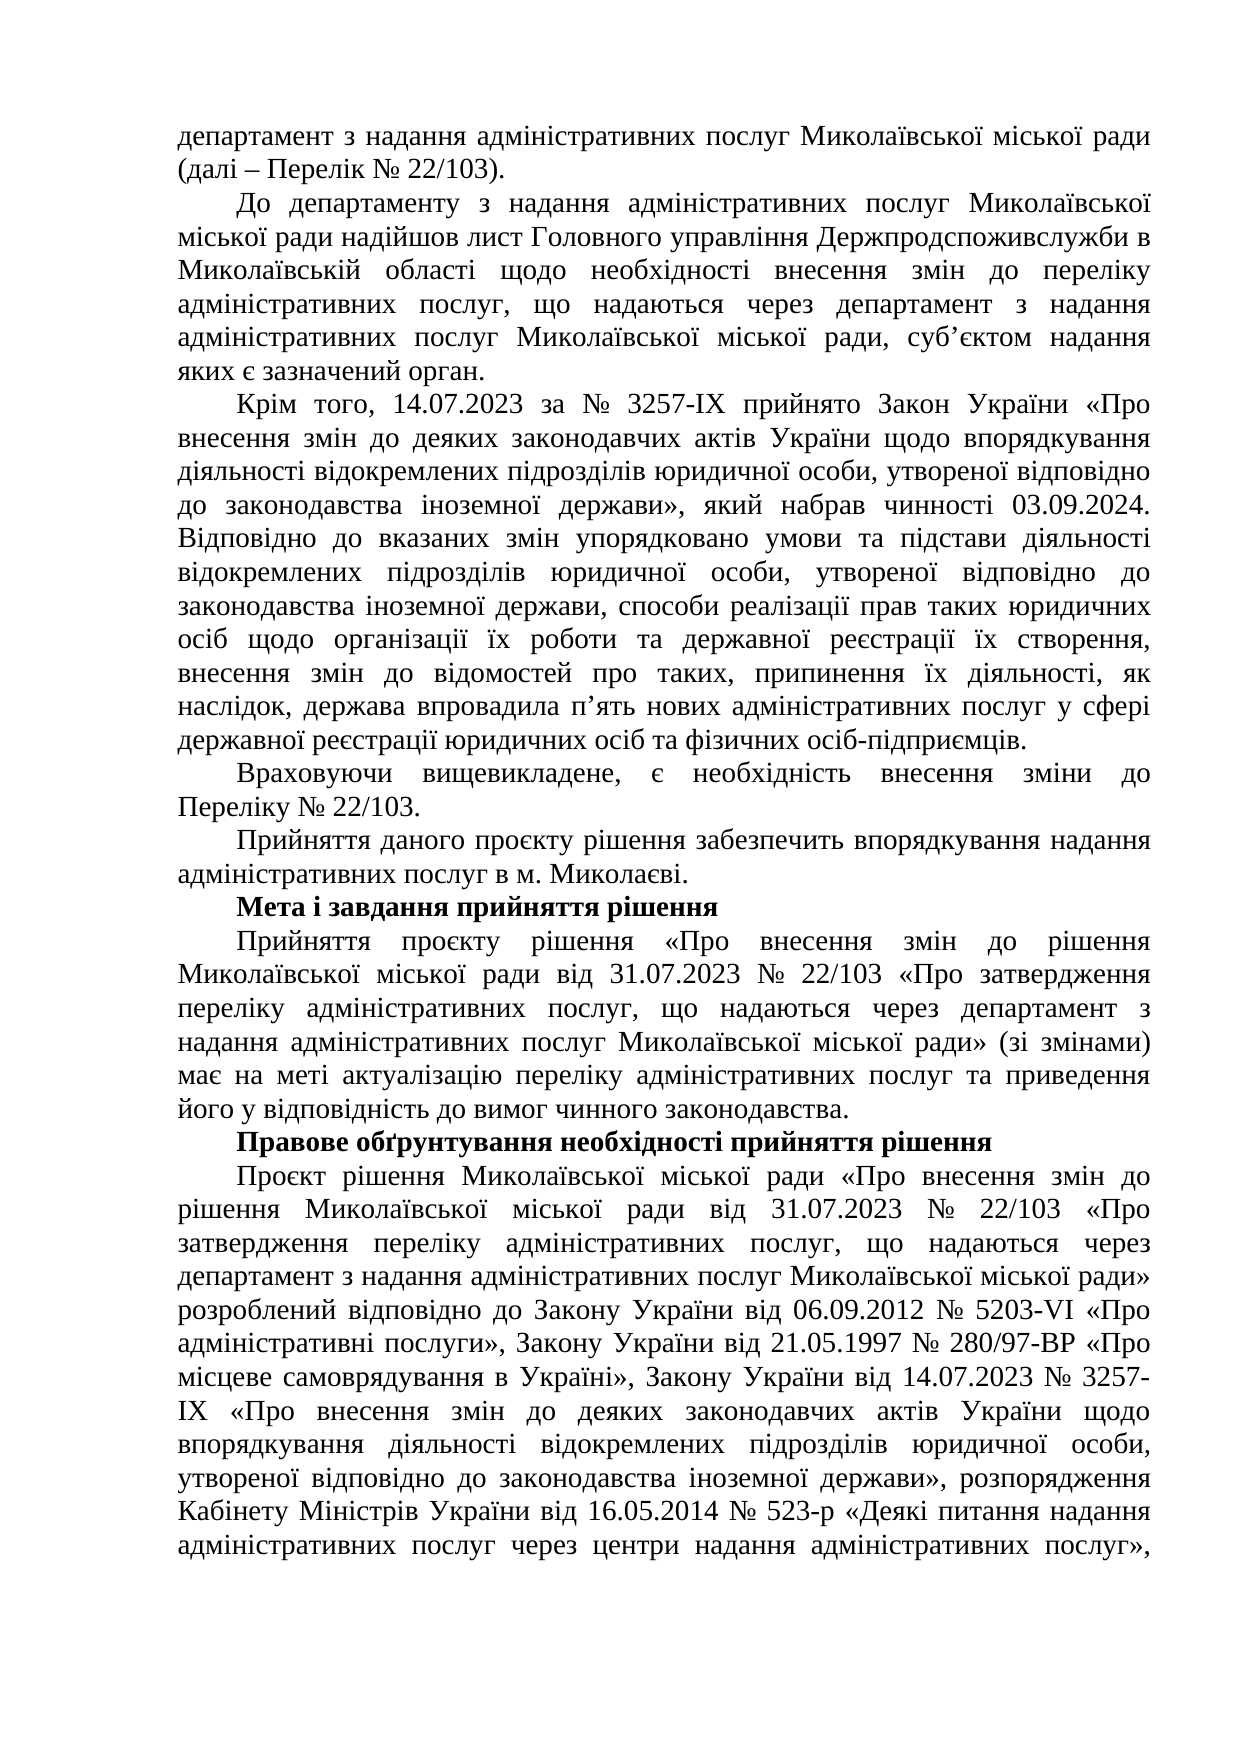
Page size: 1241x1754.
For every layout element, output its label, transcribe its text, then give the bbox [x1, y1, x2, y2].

text Прийняття проєкту рішення «Про внесення змін до рішення Миколаївської міської ради від 31.07.2023 № 22/103 «Про затвердження переліку адміністративних послуг, що надаються через департамент з надання адміністративних послуг Миколаївської міської ради» (зі змінами) має на меті актуалізацію переліку адміністративних послуг та приведення його у відповідність до вимог чинного законодавства. [177, 923, 1152, 1124]
text Прийняття даного проєкту рішення забезпечить впорядкування надання адміністративних послуг в м. Миколаєві. [177, 822, 1152, 889]
text До департаменту з надання адміністративних послуг Миколаївської міської ради надійшов лист Головного управління Держпродспоживслужби в Миколаївській області щодо необхідності внесення змін до переліку адміністративних послуг, що надаються через департамент з надання адміністративних послуг Миколаївської міської ради, суб’єктом надання яких є зазначений орган. [177, 185, 1152, 386]
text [177, 118, 1152, 185]
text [177, 1158, 1152, 1560]
text Враховуючи вищевикладене, є необхідність внесення зміни до Переліку № 22/103. [177, 755, 1152, 822]
text Мета і завдання прийняття рішення [177, 889, 1152, 923]
text Крім того, 14.07.2023 за № 3257-IX прийнято Закон України «Про внесення змін до деяких законодавчих актів України щодо впорядкування діяльності відокремлених підрозділів юридичної особи, утвореної відповідно до законодавства іноземної держави», який набрав чинності 03.09.2024. Відповідно до вказаних змін упорядковано умови та підстави діяльності відокремлених підрозділів юридичної особи, утвореної відповідно до законодавства іноземної держави, способи реалізації прав таких юридичних осіб щодо організації їх роботи та державної реєстрації їх створення, внесення змін до відомостей про таких, припинення їх діяльності, як наслідок, держава впровадила п’ять нових адміністративних послуг у сфері державної реєстрації юридичних осіб та фізичних осіб-підприємців. [177, 386, 1152, 755]
text Правове обґрунтування необхідності прийняття рішення [177, 1124, 1152, 1158]
